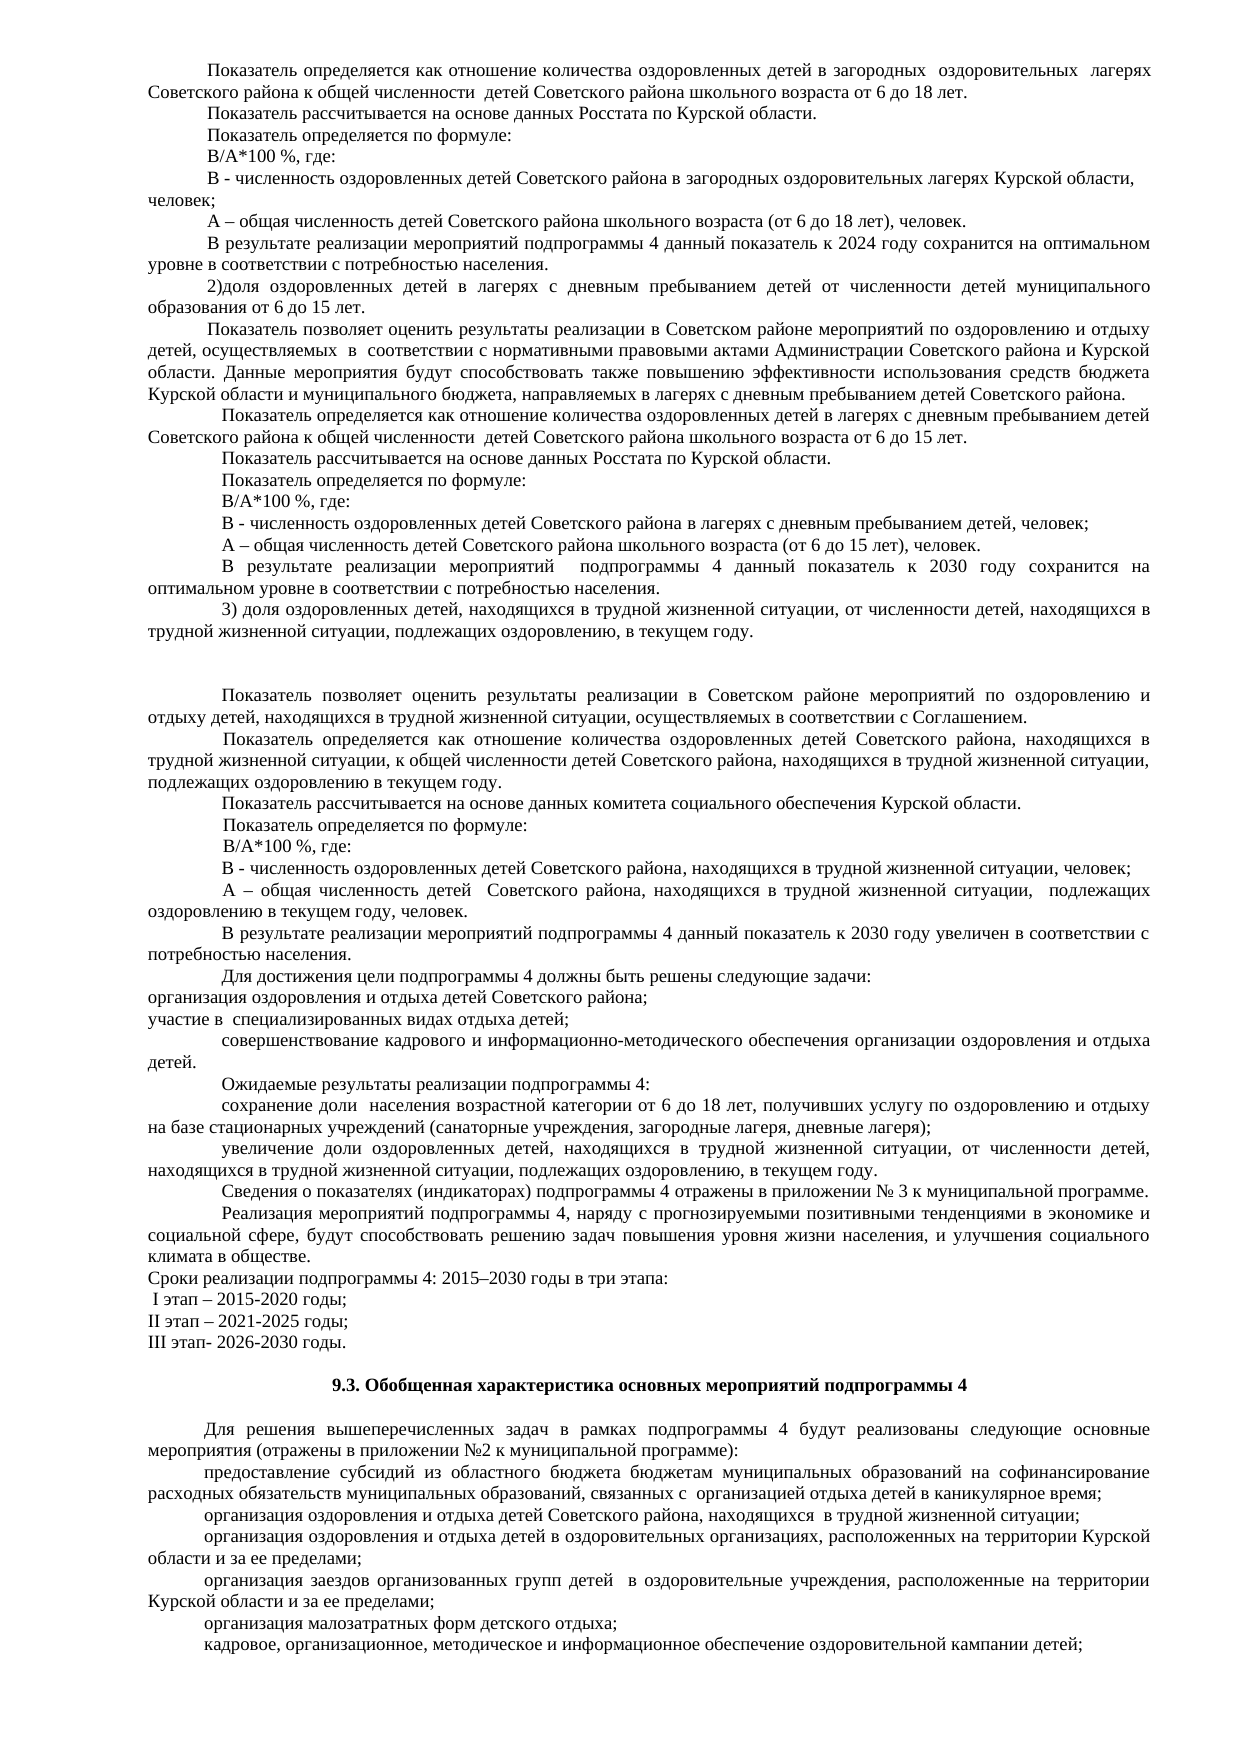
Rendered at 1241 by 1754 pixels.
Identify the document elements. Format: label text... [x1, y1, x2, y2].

text Показатель определяется как отношение количества оздоровленных детей в загородных оздоровительных лагерях Советского района к общей численности детей Советского района школьного возраста от 6 до 18 лет. [148, 59, 1152, 102]
text Показатель определяется по формуле: [148, 124, 1152, 145]
text участие в специализированных видах отдыха детей; [148, 1008, 1152, 1029]
text А – общая численность детей Советского района, находящихся в трудной жизненной ситуации, подлежащих оздоровлению в текущем году, человек. [148, 878, 1152, 922]
text III этап- 2026-2030 годы. [148, 1331, 1152, 1353]
text II этап – 2021-2025 годы; [148, 1310, 1152, 1331]
text Реализация мероприятий подпрограммы 4, наряду с прогнозируемыми позитивными тенденциями в экономике и социальной сфере, будут способствовать решению задач повышения уровня жизни населения, и улучшения социального климата в обществе. [148, 1202, 1152, 1267]
text В результате реализации мероприятий подпрограммы 4 данный показатель к 2030 году увеличен в соответствии с потребностью населения. [148, 922, 1152, 965]
text 2)доля оздоровленных детей в лагерях с дневным пребыванием детей от численности детей муниципального образования от 6 до 15 лет. [148, 275, 1152, 318]
text предоставление субсидий из областного бюджета бюджетам муниципальных образований на софинансирование расходных обязательств муниципальных образований, связанных с организацией отдыха детей в каникулярное время; [148, 1461, 1152, 1504]
text В - численность оздоровленных детей Советского района, находящихся в трудной жизненной ситуации, человек; [148, 857, 1152, 878]
text В - численность оздоровленных детей Советского района в загородных оздоровительных лагерях Курской области, человек; [148, 167, 1152, 210]
text В результате реализации мероприятий подпрограммы 4 данный показатель к 2030 году сохранится на оптимальном уровне в соответствии с потребностью населения. [148, 555, 1152, 598]
text увеличение доли оздоровленных детей, находящихся в трудной жизненной ситуации, от численности детей, находящихся в трудной жизненной ситуации, подлежащих оздоровлению, в текущем году. [148, 1137, 1152, 1180]
text Ожидаемые результаты реализации подпрограммы 4: [148, 1072, 1152, 1094]
text В результате реализации мероприятий подпрограммы 4 данный показатель к 2024 году сохранится на оптимальном уровне в соответствии с потребностью населения. [148, 232, 1152, 275]
text Показатель рассчитывается на основе данных Росстата по Курской области. [148, 447, 1152, 469]
text Для достижения цели подпрограммы 4 должны быть решены следующие задачи: [148, 965, 1152, 986]
text организация оздоровления и отдыха детей Советского района; [148, 986, 1152, 1008]
text организация заездов организованных групп детей в оздоровительные учреждения, расположенные на территории Курской области и за ее пределами; [148, 1568, 1152, 1612]
text Показатель рассчитывается на основе данных Росстата по Курской области. [148, 102, 1152, 124]
text В - численность оздоровленных детей Советского района в лагерях с дневным пребыванием детей, человек; [148, 512, 1152, 533]
text организация оздоровления и отдыха детей Советского района, находящихся в трудной жизненной ситуации; [148, 1504, 1152, 1525]
text организация оздоровления и отдыха детей в оздоровительных организациях, расположенных на территории Курской области и за ее пределами; [148, 1525, 1152, 1568]
text А – общая численность детей Советского района школьного возраста (от 6 до 18 лет), человек. [148, 210, 1152, 232]
text А – общая численность детей Советского района школьного возраста (от 6 до 15 лет), человек. [148, 533, 1152, 555]
text Сведения о показателях (индикаторах) подпрограммы 4 отражены в приложении № 3 к муниципальной программе. [148, 1180, 1152, 1202]
text Показатель определяется по формуле: [148, 469, 1152, 490]
text Показатель позволяет оценить результаты реализации в Советском районе мероприятий по оздоровлению и отдыху детей, осуществляемых в соответствии с нормативными правовыми актами Администрации Советского района и Курской области. Данные мероприятия будут способствовать также повышению эффективности использования средств бюджета Курской области и муниципального бюджета, направляемых в лагерях с дневным пребыванием детей Советского района. [148, 318, 1152, 404]
text 9.3. Обобщенная характеристика основных мероприятий подпрограммы 4 [148, 1374, 1152, 1396]
text Для решения вышеперечисленных задач в рамках подпрограммы 4 будут реализованы следующие основные мероприятия (отражены в приложении №2 к муниципальной программе): [148, 1417, 1152, 1461]
text Сроки реализации подпрограммы 4: 2015–2030 годы в три этапа: [148, 1267, 1152, 1288]
text В/А*100 %, где: [148, 490, 1152, 512]
text Показатель позволяет оценить результаты реализации в Советском районе мероприятий по оздоровлению и отдыху детей, находящихся в трудной жизненной ситуации, осуществляемых в соответствии с Соглашением. [148, 684, 1152, 727]
text Показатель определяется как отношение количества оздоровленных детей Советского района, находящихся в трудной жизненной ситуации, к общей численности детей Советского района, находящихся в трудной жизненной ситуации, подлежащих оздоровлению в текущем году. [148, 727, 1152, 792]
text Показатель определяется как отношение количества оздоровленных детей в лагерях с дневным пребыванием детей Советского района к общей численности детей Советского района школьного возраста от 6 до 15 лет. [148, 404, 1152, 447]
text I этап – 2015-2020 годы; [148, 1288, 1152, 1310]
text кадровое, организационное, методическое и информационное обеспечение оздоровительной кампании детей; [148, 1633, 1152, 1655]
text Показатель рассчитывается на основе данных комитета социального обеспечения Курской области. [148, 792, 1152, 814]
text В/А*100 %, где: [148, 835, 1152, 857]
text организация малозатратных форм детского отдыха; [148, 1612, 1152, 1633]
text сохранение доли населения возрастной категории от 6 до 18 лет, получивших услугу по оздоровлению и отдыху на базе стационарных учреждений (санаторные учреждения, загородные лагеря, дневные лагеря); [148, 1094, 1152, 1137]
text 3) доля оздоровленных детей, находящихся в трудной жизненной ситуации, от численности детей, находящихся в трудной жизненной ситуации, подлежащих оздоровлению, в текущем году. [148, 598, 1152, 641]
text совершенствование кадрового и информационно-методического обеспечения организации оздоровления и отдыха детей. [148, 1029, 1152, 1072]
text Показатель определяется по формуле: [148, 814, 1152, 835]
text В/А*100 %, где: [148, 145, 1152, 167]
